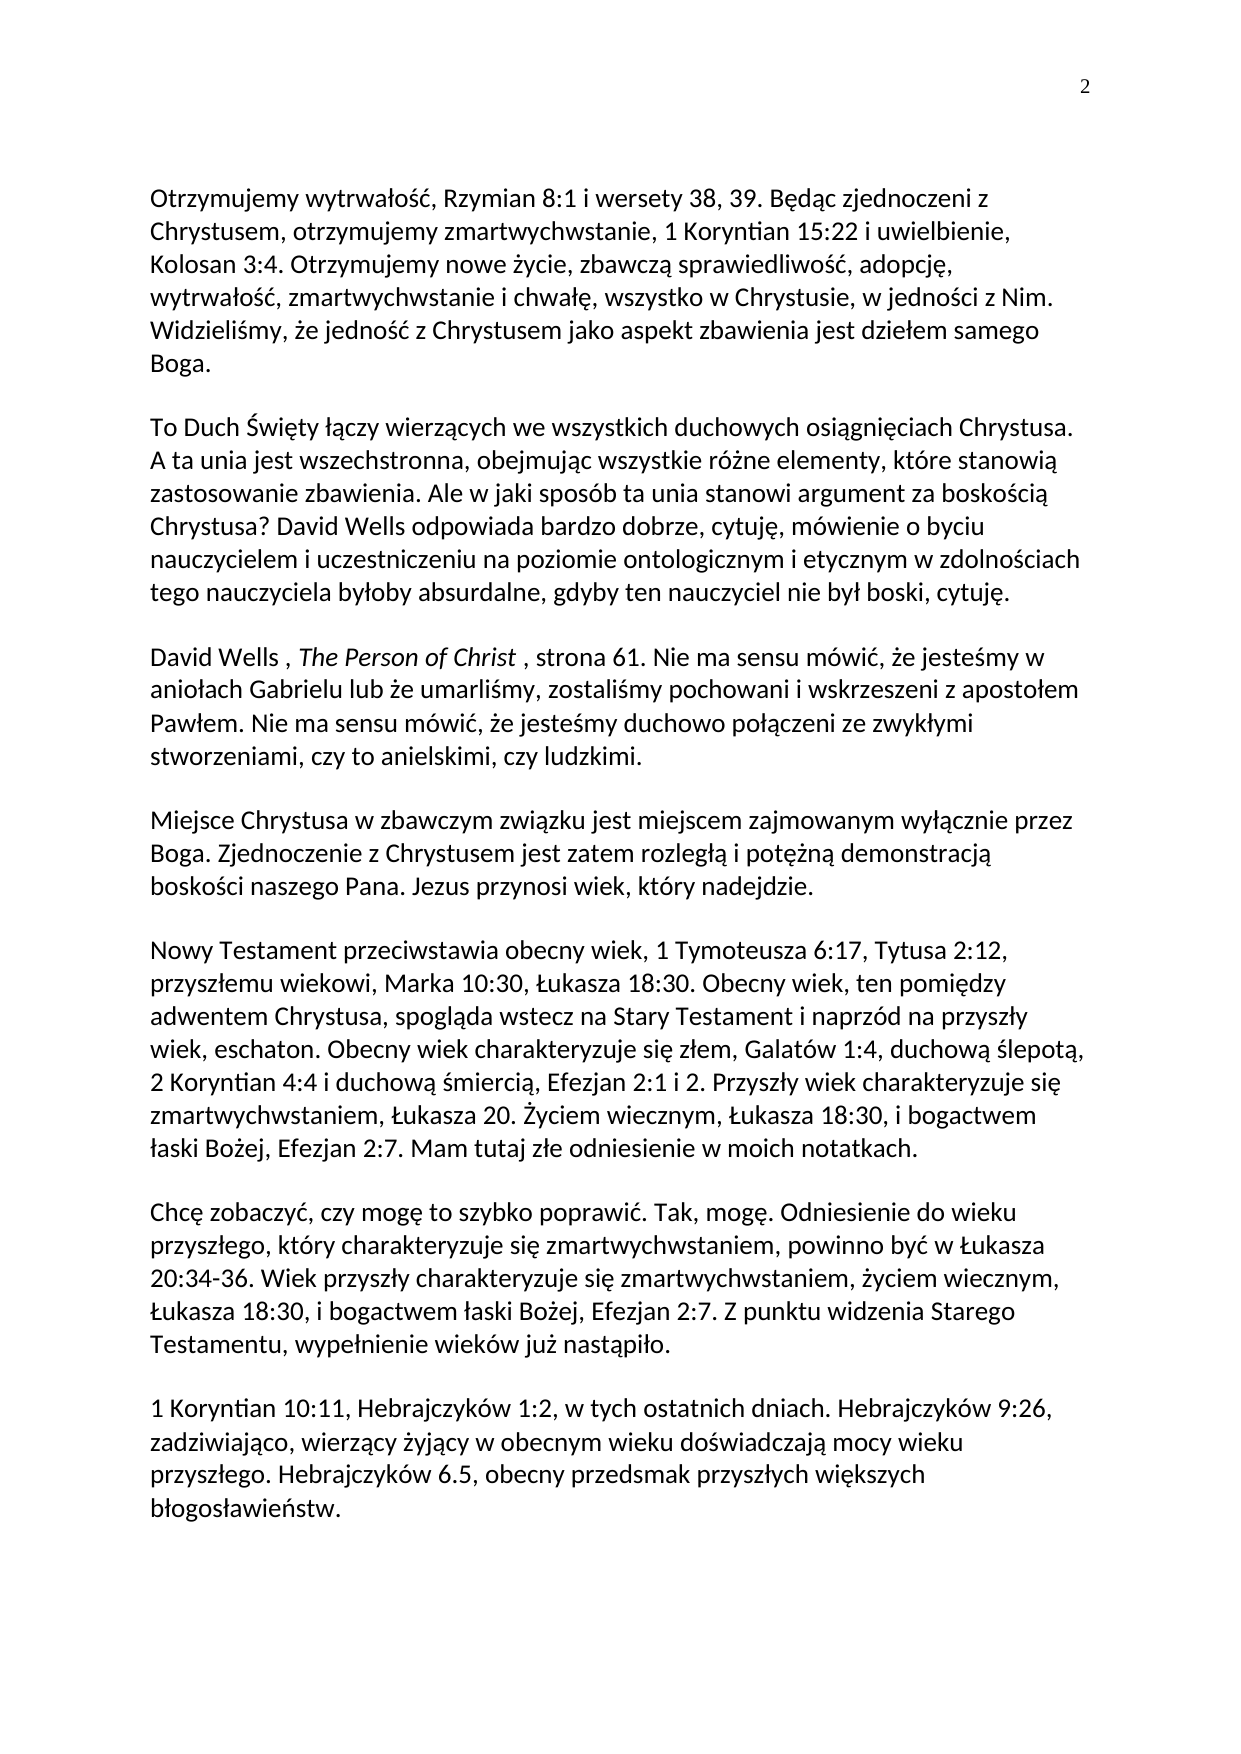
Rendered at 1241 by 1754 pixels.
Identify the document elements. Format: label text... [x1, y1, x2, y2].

text Chcę zobaczyć, czy mogę to szybko poprawić. Tak, mogę. Odniesienie do wieku przyszłego, który charakteryzuje się zmartwychwstaniem, powinno być w Łukasza 20:34-36. Wiek przyszły charakteryzuje się zmartwychwstaniem, życiem wiecznym, Łukasza 18:30, i bogactwem łaski Bożej, Efezjan 2:7. Z punktu widzenia Starego Testamentu, wypełnienie wieków już nastąpiło. [150, 1195, 1090, 1361]
text David Wells , The Person of Christ , strona 61. Nie ma sensu mówić, że jesteśmy w aniołach Gabrielu lub że umarliśmy, zostaliśmy pochowani i wskrzeszeni z apostołem Pawłem. Nie ma sensu mówić, że jesteśmy duchowo połączeni ze zwykłymi stworzeniami, czy to anielskimi, czy ludzkimi. [150, 640, 1090, 772]
text Otrzymujemy wytrwałość, Rzymian 8:1 i wersety 38, 39. Będąc zjednoczeni z Chrystusem, otrzymujemy zmartwychwstanie, 1 Koryntian 15:22 i uwielbienie, Kolosan 3:4. Otrzymujemy nowe życie, zbawczą sprawiedliwość, adopcję, wytrwałość, zmartwychwstanie i chwałę, wszystko w Chrystusie, w jedności z Nim. Widzieliśmy, że jedność z Chrystusem jako aspekt zbawienia jest dziełem samego Boga. [150, 181, 1090, 379]
text Nowy Testament przeciwstawia obecny wiek, 1 Tymoteusza 6:17, Tytusa 2:12, przyszłemu wiekowi, Marka 10:30, Łukasza 18:30. Obecny wiek, ten pomiędzy adwentem Chrystusa, spogląda wstecz na Stary Testament i naprzód na przyszły wiek, eschaton. Obecny wiek charakteryzuje się złem, Galatów 1:4, duchową ślepotą, 2 Koryntian 4:4 i duchową śmiercią, Efezjan 2:1 i 2. Przyszły wiek charakteryzuje się zmartwychwstaniem, Łukasza 20. Życiem wiecznym, Łukasza 18:30, i bogactwem łaski Bożej, Efezjan 2:7. Mam tutaj złe odniesienie w moich notatkach. [150, 933, 1090, 1164]
text Miejsce Chrystusa w zbawczym związku jest miejscem zajmowanym wyłącznie przez Boga. Zjednoczenie z Chrystusem jest zatem rozległą i potężną demonstracją boskości naszego Pana. Jezus przynosi wiek, który nadejdzie. [150, 803, 1090, 902]
text To Duch Święty łączy wierzących we wszystkich duchowych osiągnięciach Chrystusa. A ta unia jest wszechstronna, obejmując wszystkie różne elementy, które stanowią zastosowanie zbawienia. Ale w jaki sposób ta unia stanowi argument za boskością Chrystusa? David Wells odpowiada bardzo dobrze, cytuję, mówienie o byciu nauczycielem i uczestniczeniu na poziomie ontologicznym i etycznym w zdolnościach tego nauczyciela byłoby absurdalne, gdyby ten nauczyciel nie był boski, cytuję. [150, 410, 1090, 608]
text 1 Koryntian 10:11, Hebrajczyków 1:2, w tych ostatnich dniach. Hebrajczyków 9:26, zadziwiająco, wierzący żyjący w obecnym wieku doświadczają mocy wieku przyszłego. Hebrajczyków 6.5, obecny przedsmak przyszłych większych błogosławieństw. [150, 1392, 1090, 1524]
